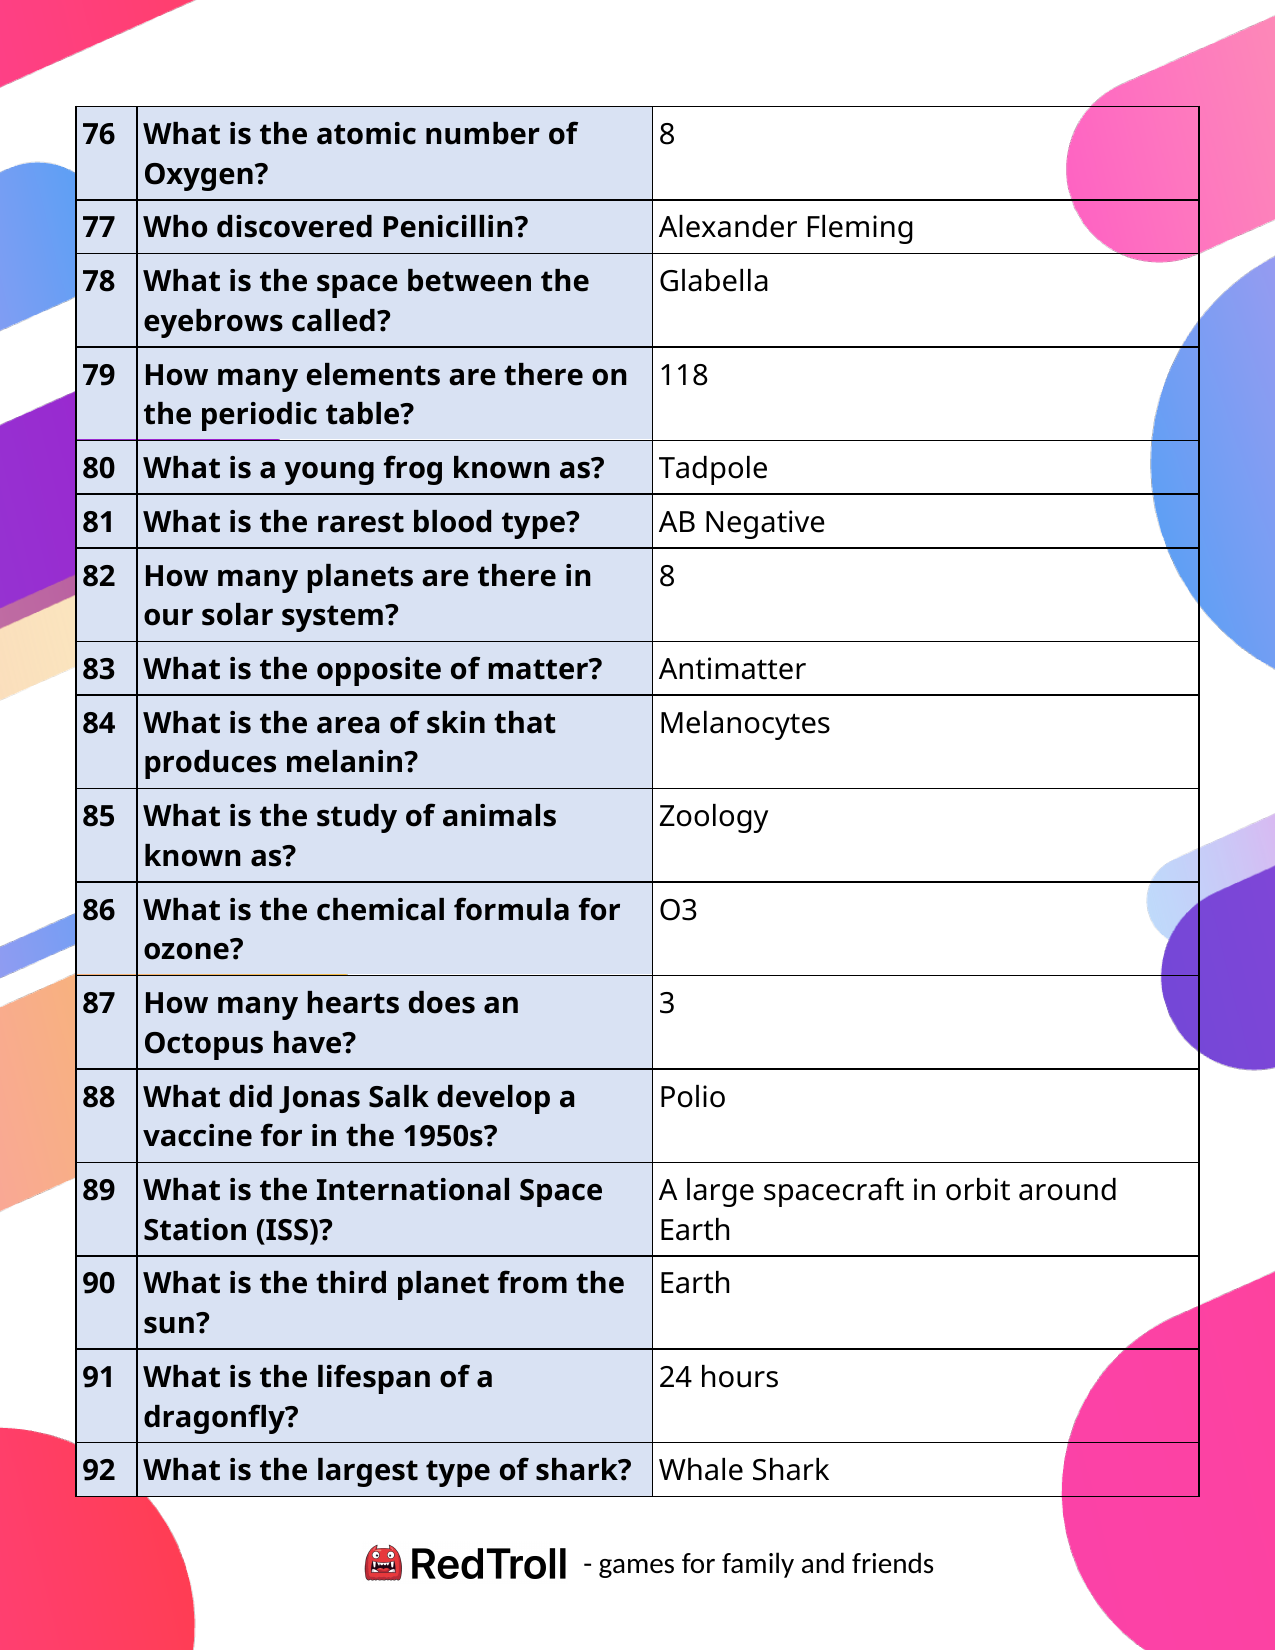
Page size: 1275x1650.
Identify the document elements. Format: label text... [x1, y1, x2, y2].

table_cell 118 [653, 348, 1198, 439]
table_cell 24 hours [653, 1350, 1198, 1442]
table_cell How many hearts does an Octopus have? [138, 976, 652, 1068]
table_cell Whale Shark [653, 1443, 1198, 1496]
table_cell O3 [653, 883, 1198, 974]
table_cell 78 [77, 254, 136, 346]
table_cell Tadpole [653, 441, 1198, 493]
table_cell What is the lifespan of a dragonfly? [138, 1350, 652, 1442]
table_cell How many elements are there on the periodic table? [138, 348, 652, 439]
table_cell 84 [77, 696, 136, 788]
table_cell What did Jonas Salk develop a vaccine for in the 1950s? [138, 1070, 652, 1161]
table_cell What is the study of animals known as? [138, 789, 652, 881]
table_cell 77 [77, 201, 136, 253]
table_cell Melanocytes [653, 696, 1198, 788]
table_cell Alexander Fleming [653, 201, 1198, 253]
table_cell 8 [653, 549, 1198, 641]
table_cell 90 [77, 1257, 136, 1348]
table_cell AB Negative [653, 495, 1198, 547]
picture [0, 0, 1275, 1650]
table_cell What is the largest type of shark? [138, 1443, 652, 1496]
table_cell 8 [653, 107, 1198, 199]
table_cell What is the chemical formula for ozone? [138, 883, 652, 974]
table_cell What is the area of skin that produces melanin? [138, 696, 652, 788]
table_cell 83 [77, 642, 136, 694]
table_cell 89 [77, 1163, 136, 1255]
table_cell Zoology [653, 789, 1198, 881]
table_cell A large spacecraft in orbit around Earth [653, 1163, 1198, 1255]
table_cell What is the third planet from the sun? [138, 1257, 652, 1348]
table_cell Glabella [653, 254, 1198, 346]
table_cell 91 [77, 1350, 136, 1442]
table_cell What is the atomic number of Oxygen? [138, 107, 652, 199]
table_cell What is the opposite of matter? [138, 642, 652, 694]
table_cell 87 [77, 976, 136, 1068]
table_cell 92 [77, 1443, 136, 1496]
table_cell What is the International Space Station (ISS)? [138, 1163, 652, 1255]
table_cell How many planets are there in our solar system? [138, 549, 652, 641]
table_cell Antimatter [653, 642, 1198, 694]
table_cell 80 [77, 441, 136, 493]
table_cell 79 [77, 348, 136, 439]
table_cell 86 [77, 883, 136, 974]
table_cell What is a young frog known as? [138, 441, 652, 493]
table_cell 3 [653, 976, 1198, 1068]
table_cell Who discovered Penicillin? [138, 201, 652, 253]
table_cell 85 [77, 789, 136, 881]
table_cell What is the rarest blood type? [138, 495, 652, 547]
table_cell Earth [653, 1257, 1198, 1348]
table_cell What is the space between the eyebrows called? [138, 254, 652, 346]
table_cell 81 [77, 495, 136, 547]
table_cell 82 [77, 549, 136, 641]
table_cell 76 [77, 107, 136, 199]
table_cell 88 [77, 1070, 136, 1161]
table_cell Polio [653, 1070, 1198, 1161]
